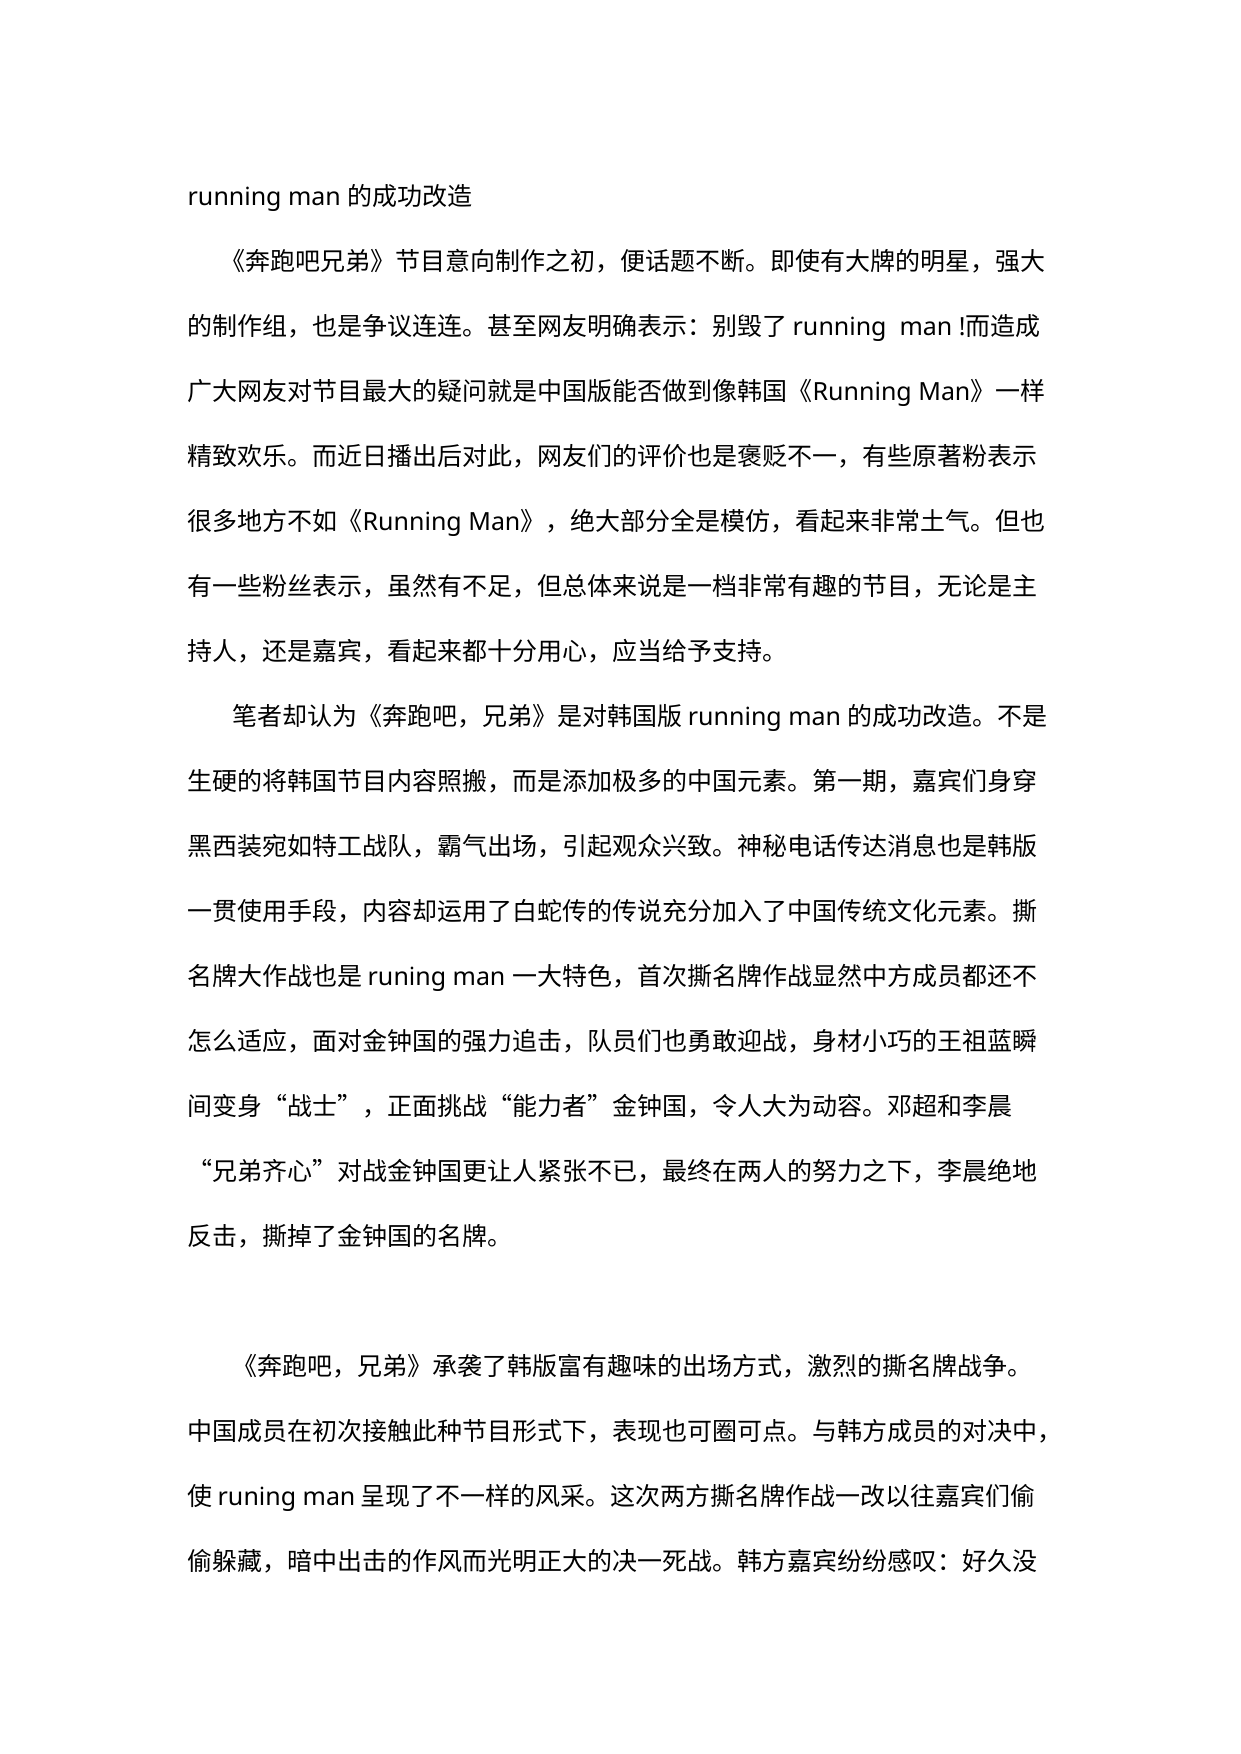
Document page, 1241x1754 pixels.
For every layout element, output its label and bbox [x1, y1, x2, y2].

text [187, 162, 1053, 1592]
